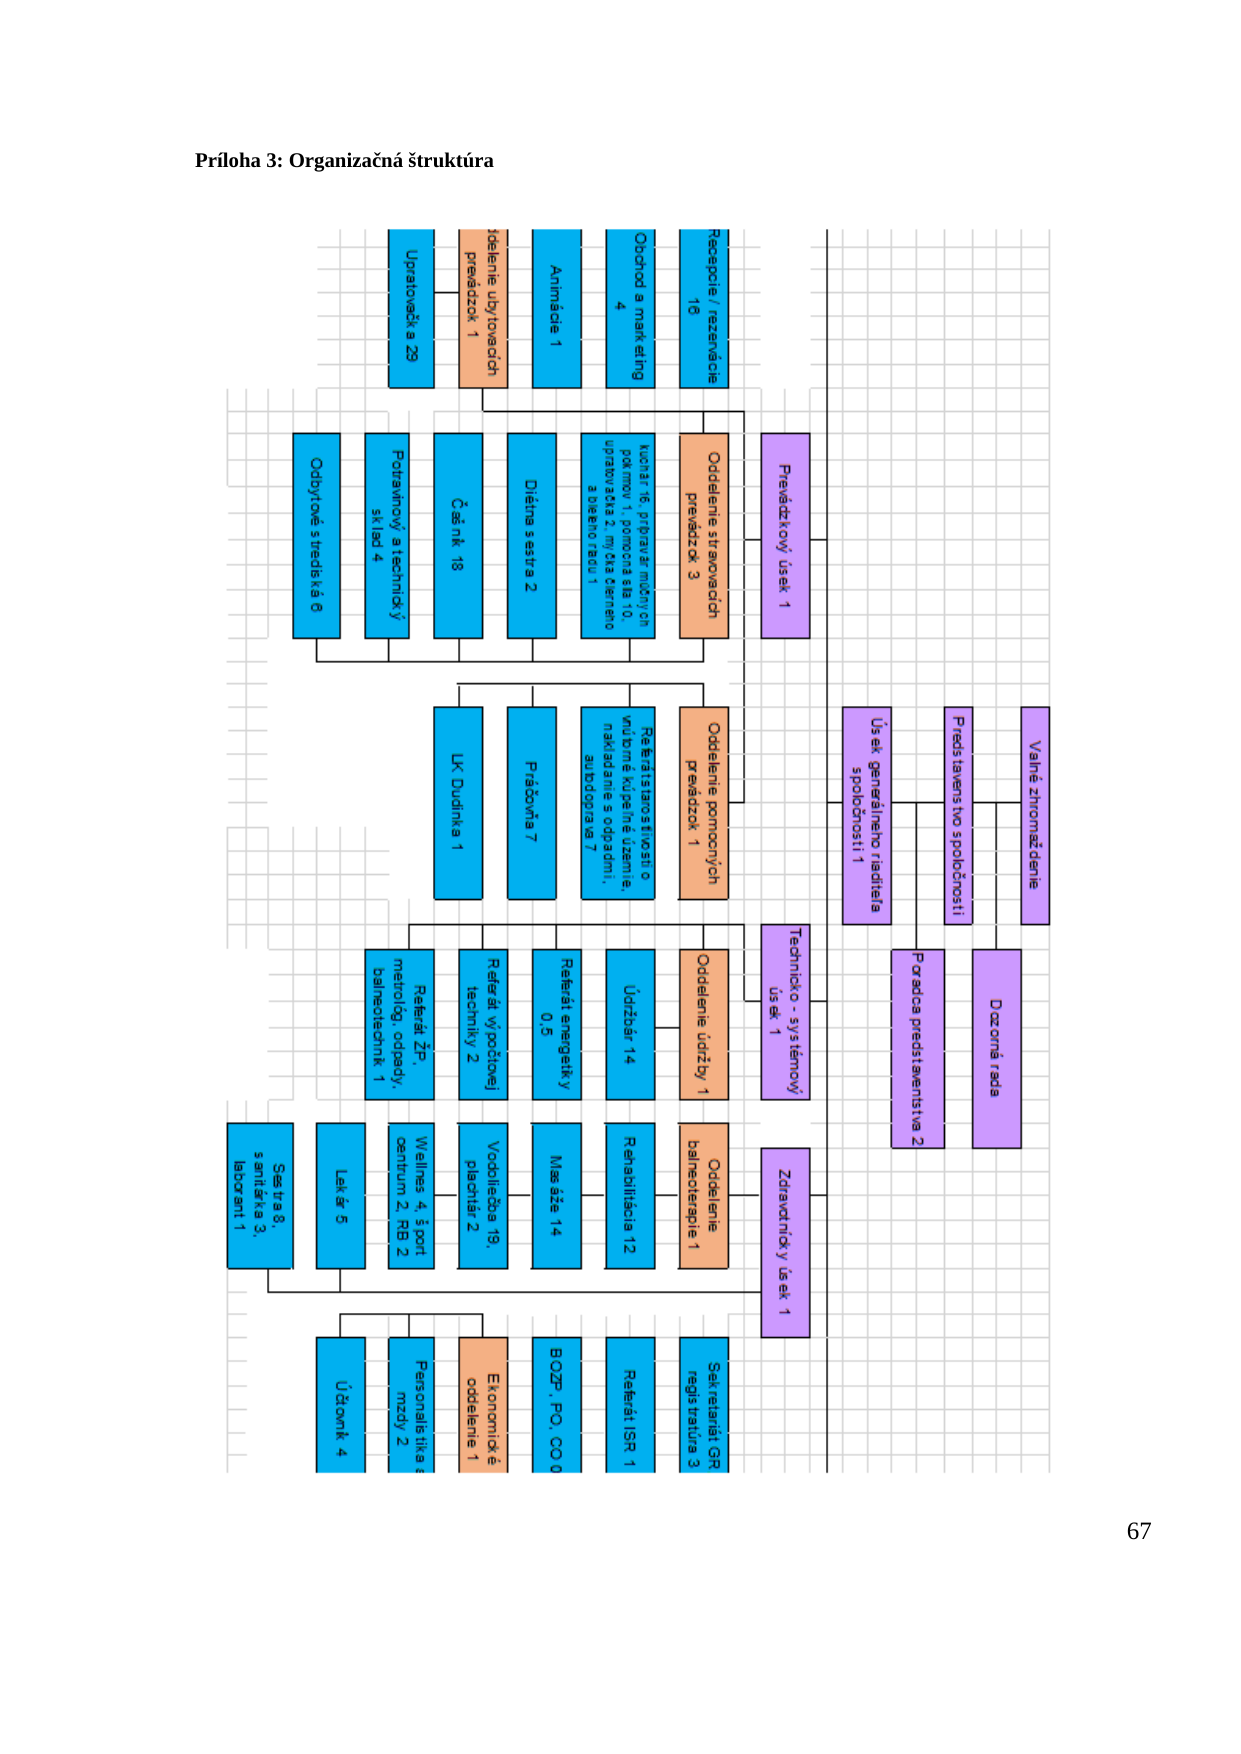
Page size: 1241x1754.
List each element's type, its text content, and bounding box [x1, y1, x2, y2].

picture [194, 192, 1099, 1506]
text Príloha 3: Organizačná štruktúra [195, 148, 1152, 172]
